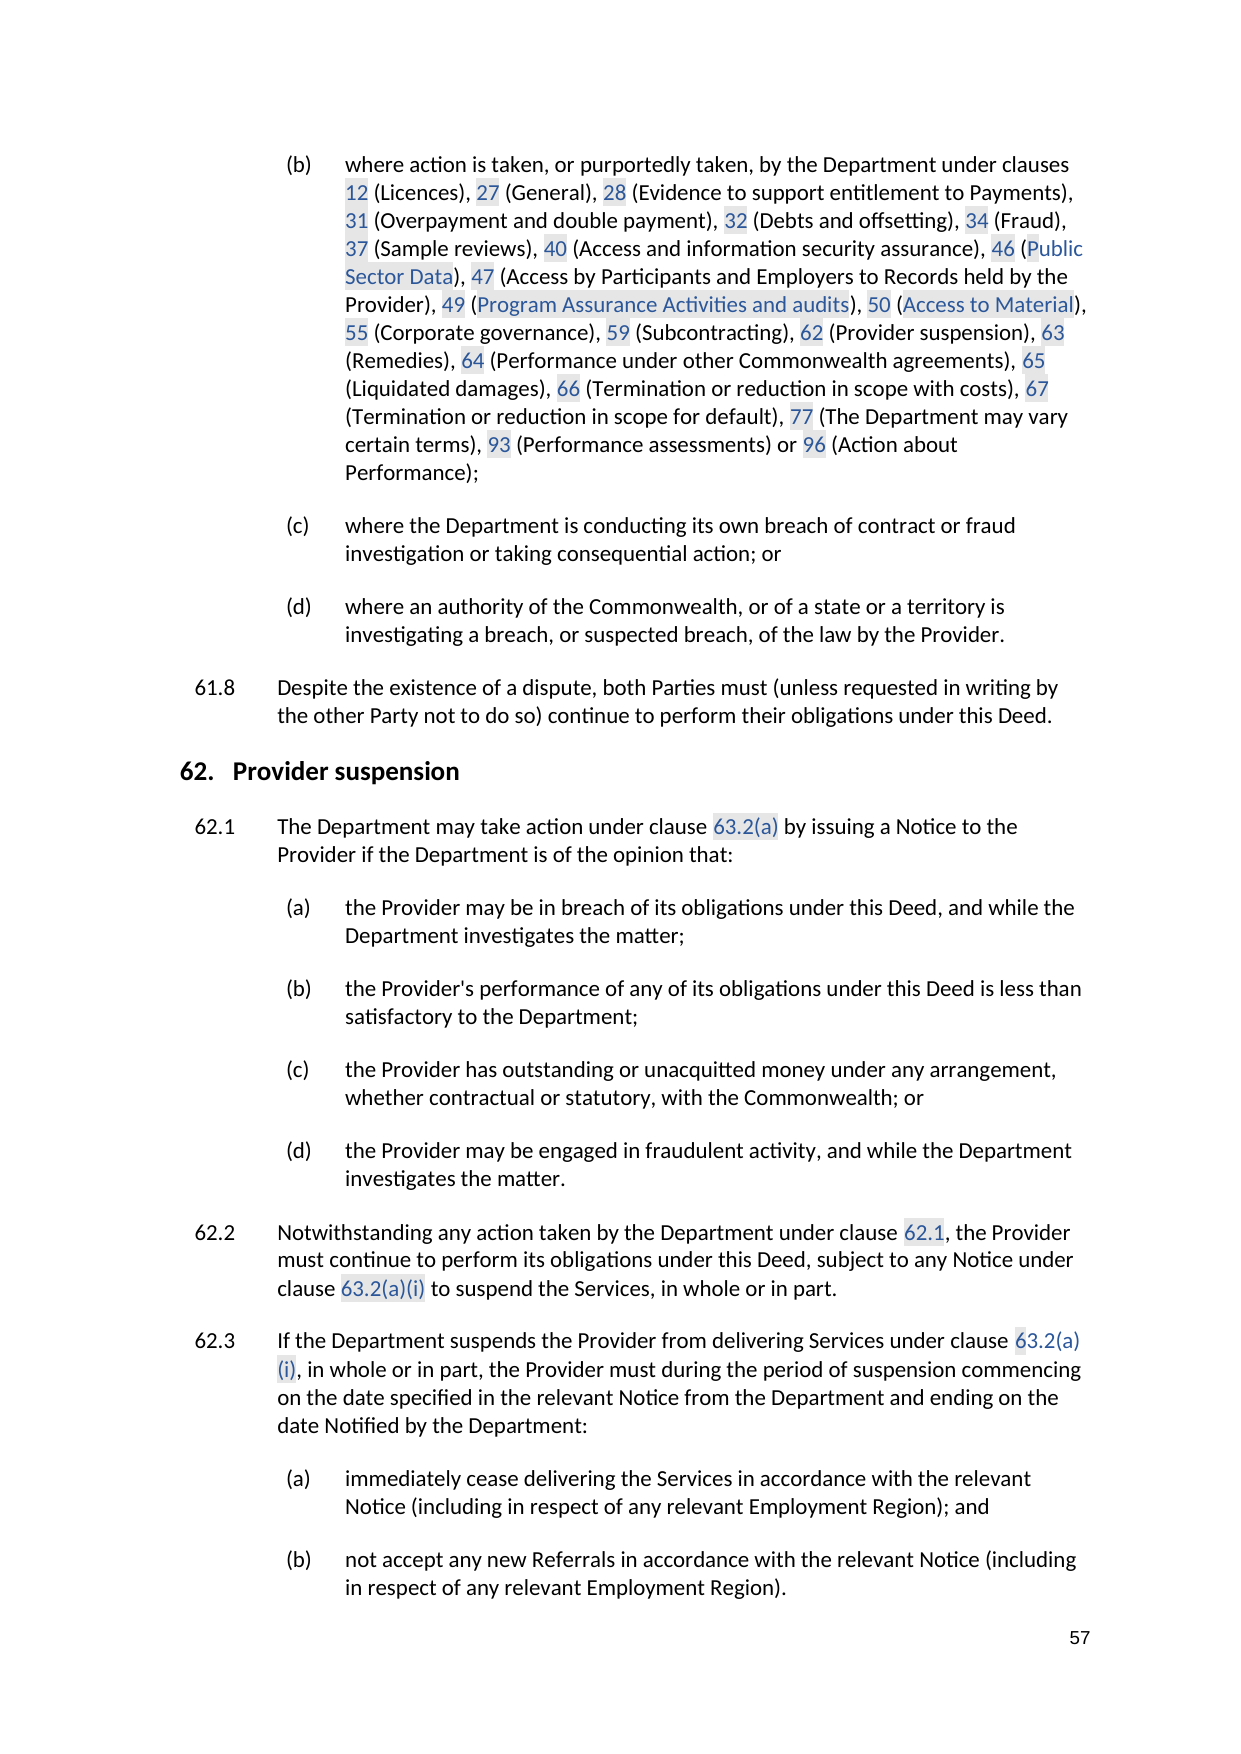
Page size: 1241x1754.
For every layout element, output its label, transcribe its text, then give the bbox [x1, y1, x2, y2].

text where an authority of the Commonwealth, or of a state or a territory is investigating a breach, or suspected breach, of the law by the Provider. [286, 592, 1090, 648]
text the Provider's performance of any of its obligations under this Deed is less than satisfactory to the Department; [286, 974, 1090, 1031]
text the Provider may be in breach of its obligations under this Deed, and while the Department investigates the matter; [286, 893, 1090, 949]
text not accept any new Referrals in accordance with the relevant Notice (including in respect of any relevant Employment Region). [286, 1545, 1090, 1601]
text If the Department suspends the Provider from delivering Services under clause 63.2(a)(i), in whole or in part, the Provider must during the period of suspension commencing on the date specified in the relevant Notice from the Department and ending on the date Notified by the Department: [194, 1327, 1090, 1439]
text where action is taken, or purportedly taken, by the Department under clauses 12 (Licences), 27 (General), 28 (Evidence to support entitlement to Payments), 31 (Overpayment and double payment), 32 (Debts and offsetting), 34 (Fraud), 37 (Sample reviews), 40 (Access and information security assurance), 46 (Public Sector Data), 47 (Access by Participants and Employers to Records held by the Provider), 49 (Program Assurance Activities and audits), 50 (Access to Material), 55 (Corporate governance), 59 (Subcontracting), 62 (Provider suspension), 63 (Remedies), 64 (Performance under other Commonwealth agreements), 65 (Liquidated damages), 66 (Termination or reduction in scope with costs), 67 (Termination or reduction in scope for default), 77 (The Department may vary certain terms), 93 (Performance assessments) or 96 (Action about Performance); [286, 150, 1090, 486]
text Despite the existence of a dispute, both Parties must (unless requested in writing by the other Party not to do so) continue to perform their obligations under this Deed. [194, 673, 1090, 729]
text immediately cease delivering the Services in accordance with the relevant Notice (including in respect of any relevant Employment Region); and [286, 1464, 1090, 1520]
text where the Department is conducting its own breach of contract or fraud investigation or taking consequential action; or [286, 511, 1090, 567]
text the Provider has outstanding or unacquitted money under any arrangement, whether contractual or statutory, with the Commonwealth; or [286, 1056, 1090, 1112]
text the Provider may be engaged in fraudulent activity, and while the Department investigates the matter. [286, 1137, 1090, 1193]
text Provider suspension [179, 754, 1090, 787]
text Notwithstanding any action taken by the Department under clause 62.1, the Provider must continue to perform its obligations under this Deed, subject to any Notice under clause 63.2(a)(i) to suspend the Services, in whole or in part. [194, 1218, 1090, 1302]
text The Department may take action under clause 63.2(a) by issuing a Notice to the Provider if the Department is of the opinion that: [194, 812, 1090, 868]
